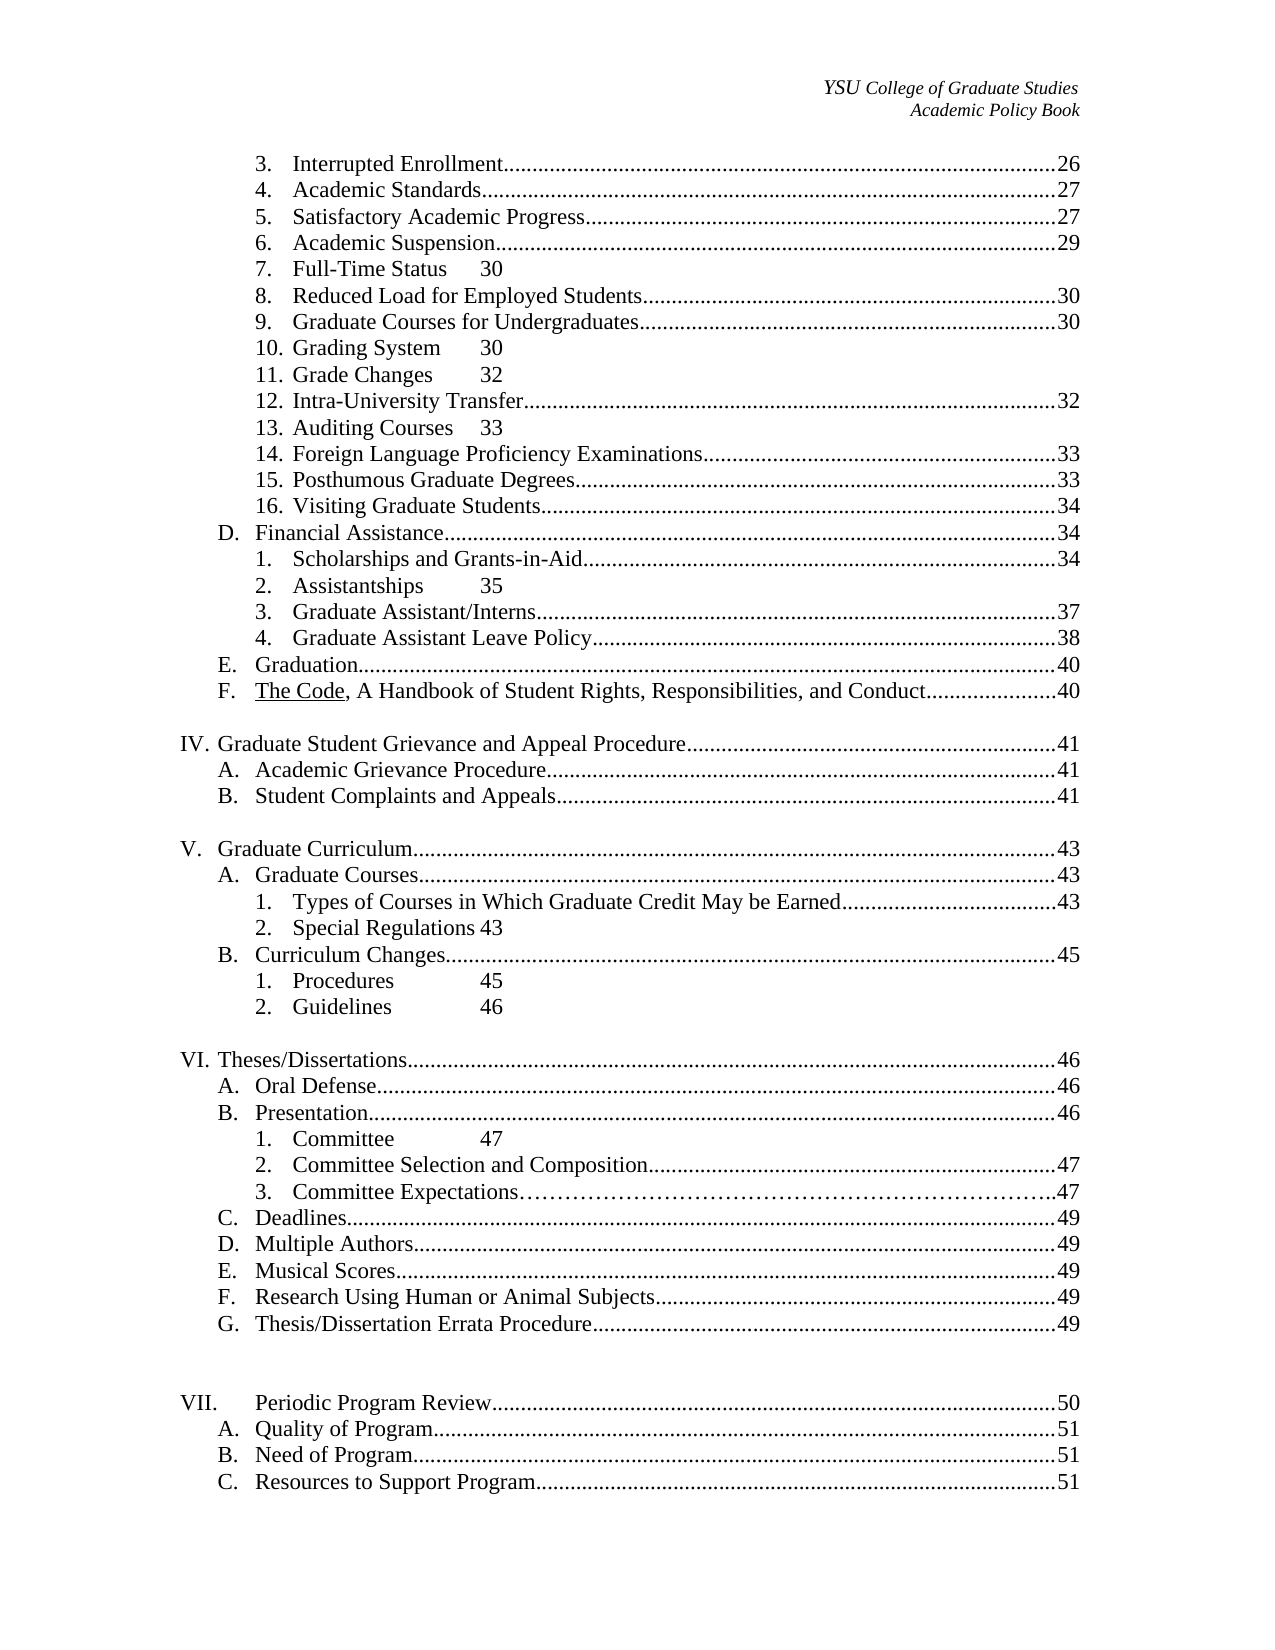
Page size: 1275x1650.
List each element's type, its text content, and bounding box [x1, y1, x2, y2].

list Graduate Assistant/Interns 37 [255, 598, 1087, 624]
list Grade Changes 32 [255, 361, 1087, 387]
list Deadlines 49 [217, 1204, 1087, 1231]
list Quality of Program 51 [217, 1415, 1087, 1441]
list The Code, A Handbook of Student Rights, Responsibilities, and Conduct 40 [217, 677, 1087, 703]
list Scholarships and Grants-in-Aid 34 [255, 545, 1087, 572]
list Musical Scores 49 [217, 1257, 1087, 1283]
list Academic Grievance Procedure 41 [217, 756, 1087, 782]
list Need of Program 51 [217, 1441, 1087, 1468]
list Types of Courses in Which Graduate Credit May be Earned 43 [255, 888, 1087, 914]
list Graduate Courses for Undergraduates 30 [255, 308, 1087, 334]
list Academic Suspension 29 [255, 229, 1087, 255]
list Thesis/Dissertation Errata Procedure 49 [217, 1309, 1087, 1336]
list Oral Defense 46 [217, 1072, 1087, 1099]
list Graduate Courses 43 [217, 862, 1087, 888]
list Periodic Program Review 50 [180, 1389, 1087, 1415]
list Grading System 30 [255, 334, 1087, 361]
list Resources to Support Program 51 [217, 1468, 1087, 1494]
list Committee 47 [255, 1125, 1087, 1151]
list Committee Expectations……………………………………………………………..47 [255, 1178, 1087, 1204]
list Interrupted Enrollment 26 [255, 150, 1087, 176]
list Curriculum Changes 45 [217, 941, 1087, 967]
list Foreign Language Proficiency Examinations 33 [255, 440, 1087, 466]
list Special Regulations 43 [255, 914, 1087, 941]
list Assistantships 35 [255, 572, 1087, 598]
list Full-Time Status 30 [255, 255, 1087, 282]
list Posthumous Graduate Degrees 33 [255, 466, 1087, 493]
list Research Using Human or Animal Subjects 49 [217, 1283, 1087, 1309]
list Visiting Graduate Students 34 [255, 493, 1087, 519]
list Intra-University Transfer 32 [255, 387, 1087, 413]
list Auditing Courses 33 [255, 413, 1087, 440]
list Guidelines 46 [255, 993, 1087, 1020]
list Graduate Student Grievance and Appeal Procedure 41 [180, 730, 1087, 756]
list Graduate Assistant Leave Policy 38 [255, 624, 1087, 651]
list Student Complaints and Appeals 41 [217, 782, 1087, 809]
list Presentation 46 [217, 1099, 1087, 1125]
list Satisfactory Academic Progress 27 [255, 203, 1087, 229]
list Graduate Curriculum 43 [180, 835, 1087, 862]
list Reduced Load for Employed Students 30 [255, 282, 1087, 308]
list Academic Standards 27 [255, 176, 1087, 203]
list Committee Selection and Composition 47 [255, 1151, 1087, 1178]
list Multiple Authors 49 [217, 1231, 1087, 1257]
list Theses/Dissertations 46 [180, 1046, 1087, 1072]
list Graduation 40 [217, 651, 1087, 677]
list Financial Assistance 34 [217, 519, 1087, 545]
list Procedures 45 [255, 967, 1087, 993]
